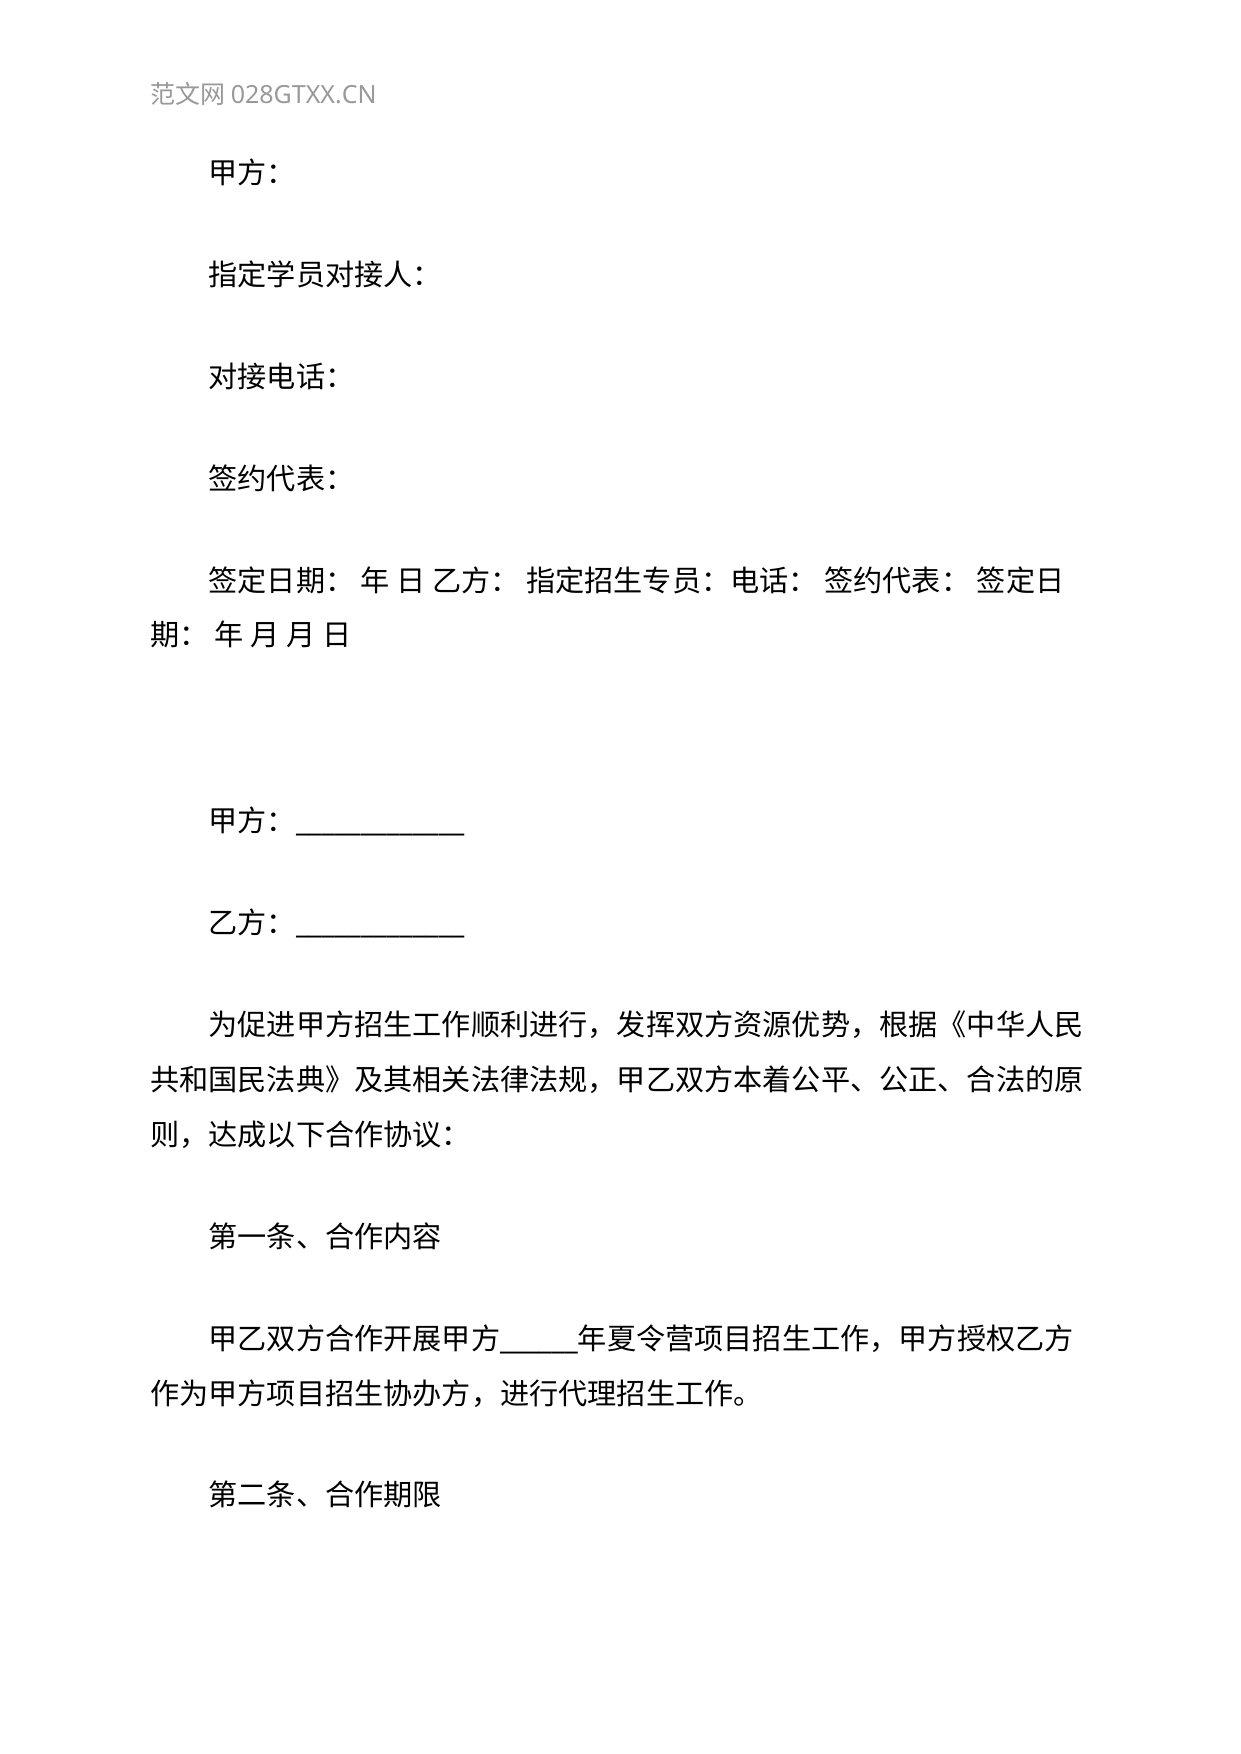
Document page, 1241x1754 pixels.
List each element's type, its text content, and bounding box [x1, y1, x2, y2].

text 对接电话： [150, 353, 1090, 396]
text 第二条、合作期限 [150, 1472, 1090, 1514]
text 签定日期： 年 日 乙方： 指定招生专员：电话： 签约代表： 签定日期： 年 月 月 日 [150, 557, 1090, 654]
text 指定学员对接人： [150, 252, 1090, 294]
text 签约代表： [150, 455, 1090, 498]
text 甲方：_____________ [150, 798, 1090, 840]
text 为促进甲方招生工作顺利进行，发挥双方资源优势，根据《中华人民共和国民法典》及其相关法律法规，甲乙双方本着公平、公正、合法的原则，达成以下合作协议： [150, 1002, 1090, 1154]
text 乙方：_____________ [150, 900, 1090, 942]
text 甲乙双方合作开展甲方______年夏令营项目招生工作，甲方授权乙方作为甲方项目招生协办方，进行代理招生工作。 [150, 1315, 1090, 1412]
text 甲方： [150, 150, 1090, 192]
text 第一条、合作内容 [150, 1213, 1090, 1256]
